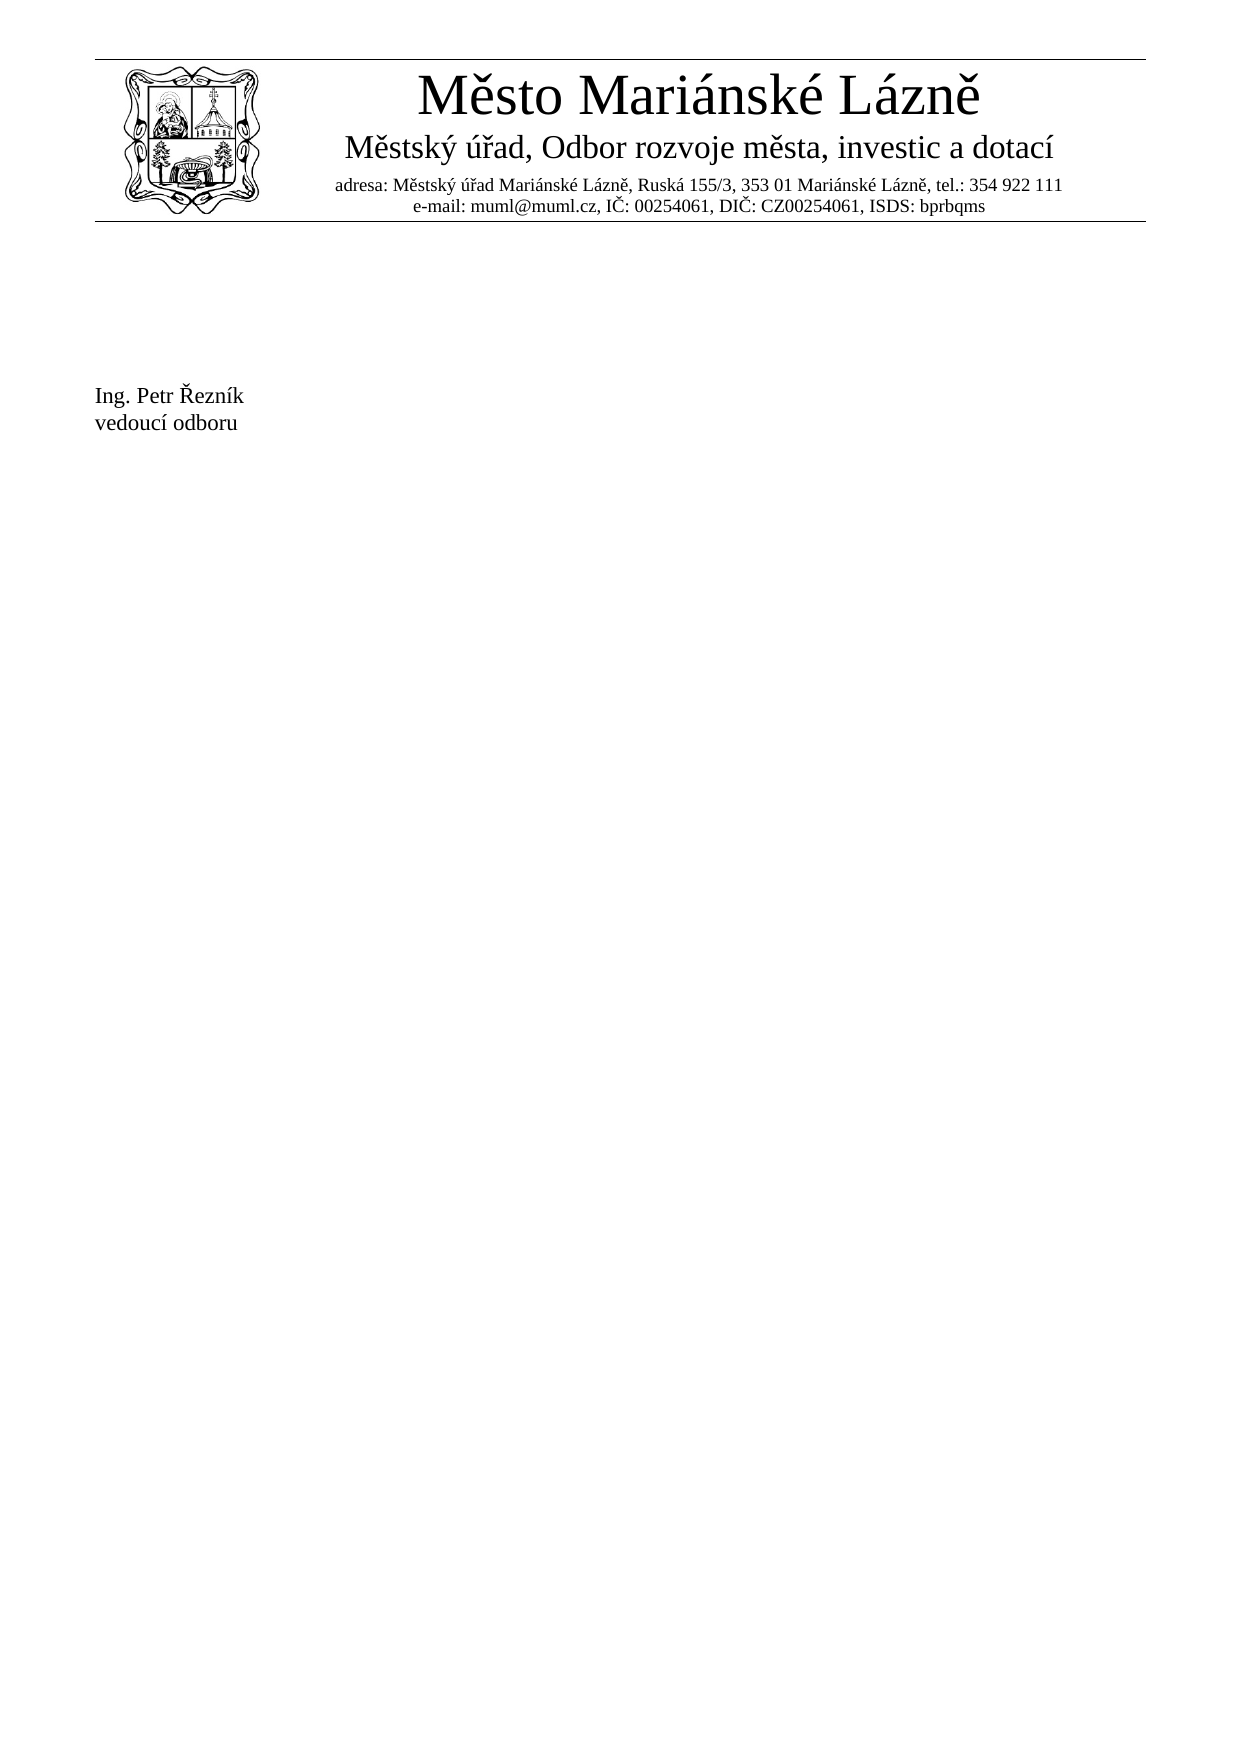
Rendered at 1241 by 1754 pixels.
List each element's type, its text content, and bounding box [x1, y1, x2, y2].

picture [120, 60, 263, 221]
text Ing. Petr Řezník [94, 382, 1146, 409]
text vedoucí odboru [94, 409, 1146, 435]
